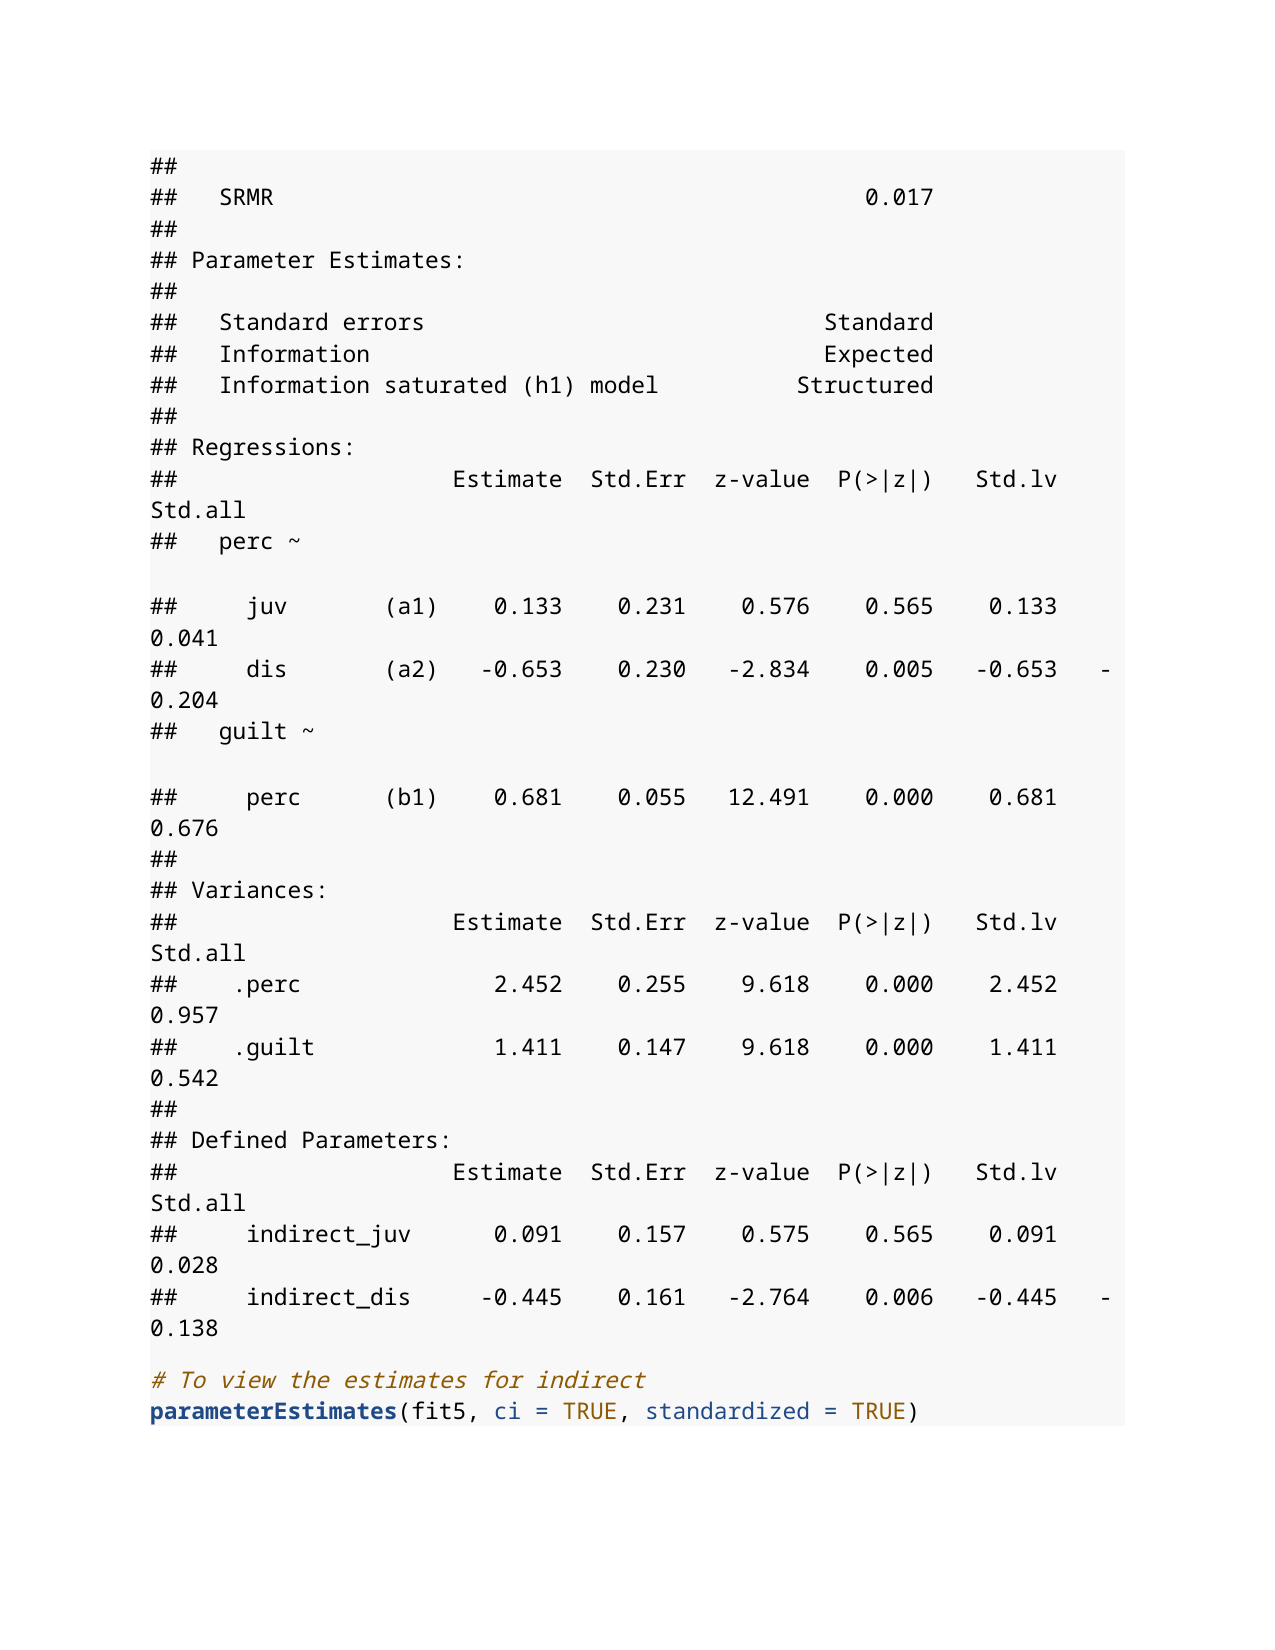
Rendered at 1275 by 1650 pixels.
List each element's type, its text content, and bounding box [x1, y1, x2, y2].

text # To view the estimates for indirect parameterEstimates(fit5, ci = TRUE, standardized = TRUE) [645, 1364, 1125, 1426]
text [150, 150, 1125, 1343]
